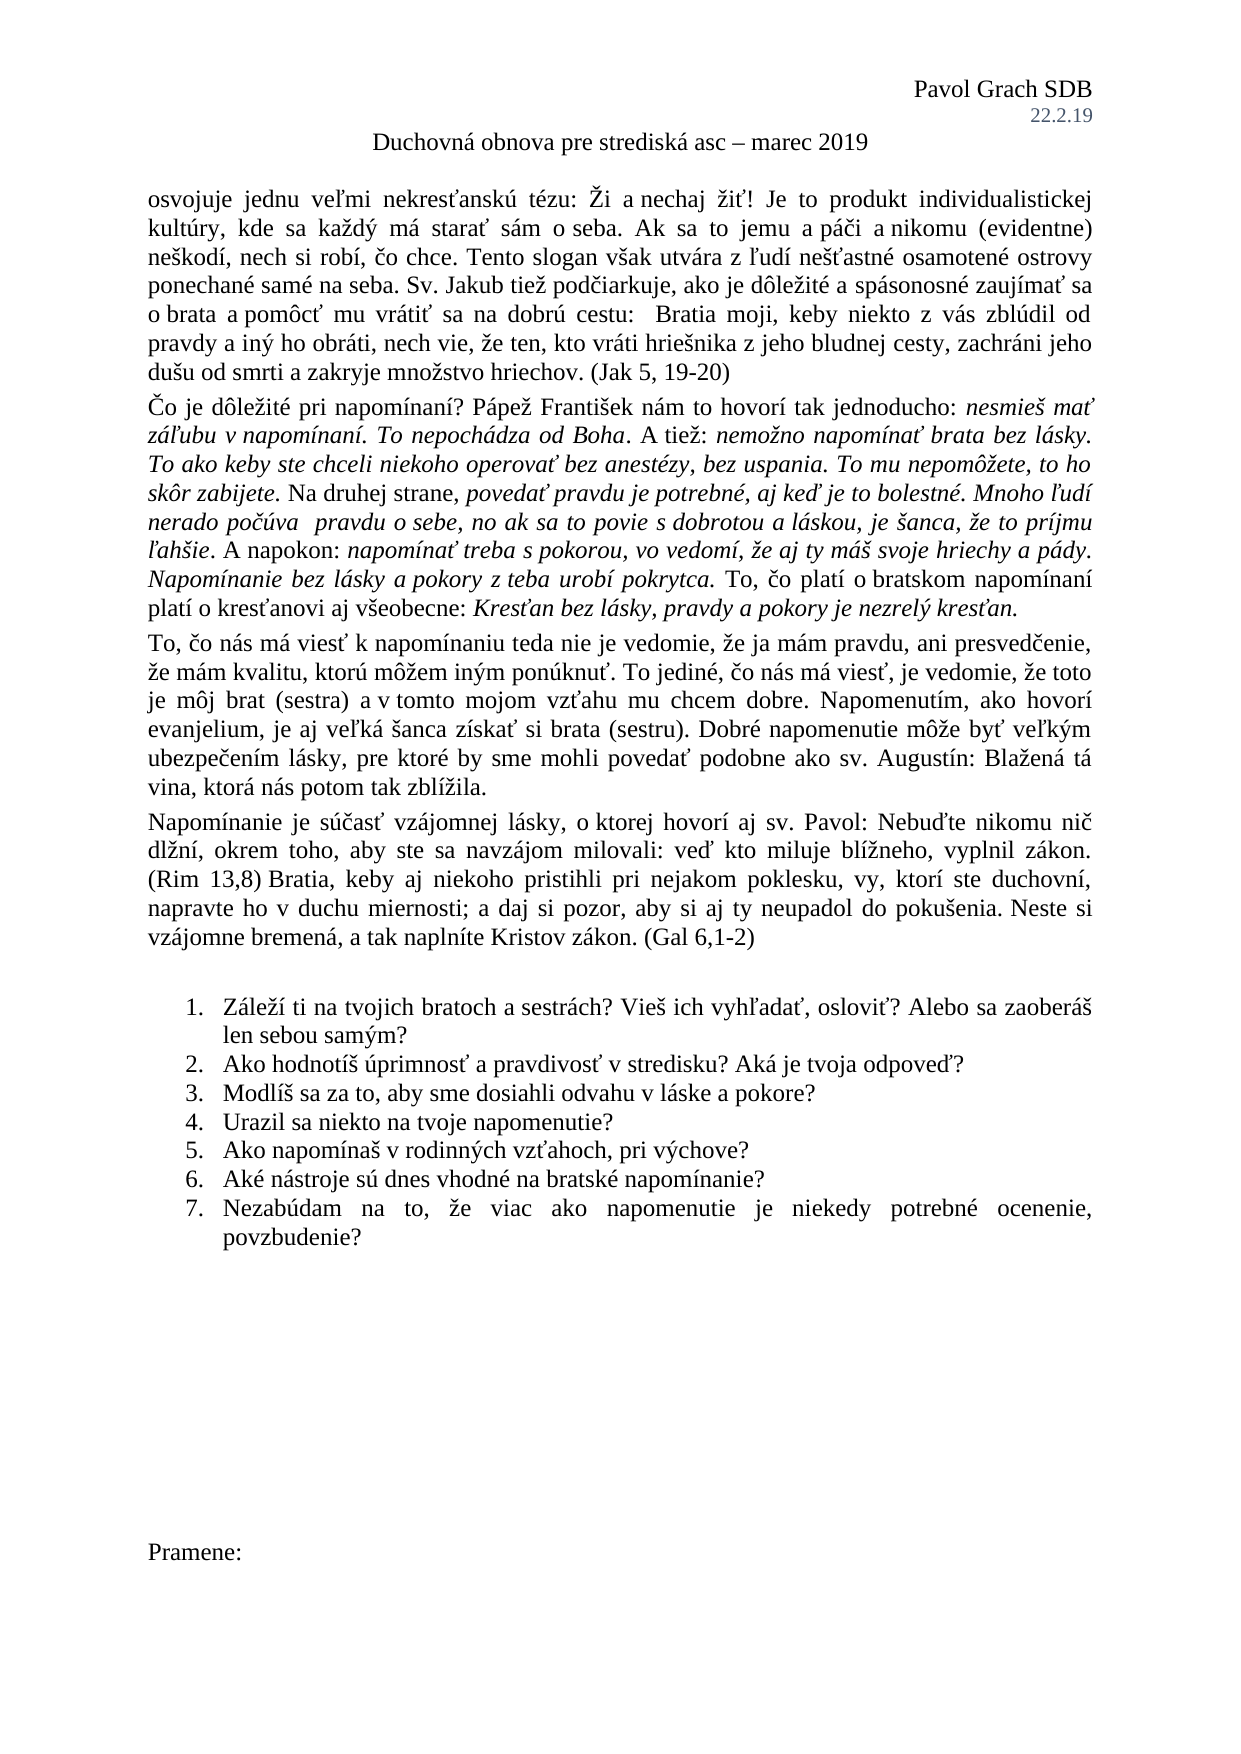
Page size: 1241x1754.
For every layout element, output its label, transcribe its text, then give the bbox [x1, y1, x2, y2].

text Napomínanie je súčasť vzájomnej lásky, o ktorej hovorí aj sv. Pavol: Nebuďte nikomu nič dlžní, okrem toho, aby ste sa navzájom milovali: veď kto miluje blížneho, vyplnil zákon. (Rim 13,8) Bratia, keby aj niekoho pristihli pri nejakom poklesku, vy, ktorí ste duchovní, napravte ho v duchu miernosti; a daj si pozor, aby si aj ty neupadol do pokušenia. Neste si vzájomne bremená, a tak naplníte Kristov zákon. (Gal 6,1-2) [148, 807, 1093, 950]
text Pramene: [148, 1537, 1093, 1565]
list Záleží ti na tvojich bratoch a sestrách? Vieš ich vyhľadať, osloviť? Alebo sa zaoberáš len sebou samým? [185, 992, 1093, 1049]
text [148, 184, 1093, 385]
text To, čo nás má viesť k napomínaniu teda nie je vedomie, že ja mám pravdu, ani presvedčenie, že mám kvalitu, ktorú môžem iným ponúknuť. To jediné, čo nás má viesť, je vedomie, že toto je môj brat (sestra) a v tomto mojom vzťahu mu chcem dobre. Napomenutím, ako hovorí evanjelium, je aj veľká šanca získať si brata (sestru). Dobré napomenutie môže byť veľkým ubezpečením lásky, pre ktoré by sme mohli povedať podobne ako sv. Augustín: Blažená tá vina, ktorá nás potom tak zblížila. [148, 628, 1093, 800]
list Ako napomínaš v rodinných vzťahoch, pri výchove? [185, 1135, 1093, 1164]
text Čo je dôležité pri napomínaní? Pápež František nám to hovorí tak jednoducho: nesmieš mať záľubu v napomínaní. To nepochádza od Boha. A tiež: nemožno napomínať brata bez lásky. To ako keby ste chceli niekoho operovať bez anestézy, bez uspania. To mu nepomôžete, to ho skôr zabijete. Na druhej strane, povedať pravdu je potrebné, aj keď je to bolestné. Mnoho ľudí nerado počúva pravdu o sebe, no ak sa to povie s dobrotou a láskou, je šanca, že to príjmu ľahšie. A napokon: napomínať treba s pokorou, vo vedomí, že aj ty máš svoje hriechy a pády. Napomínanie bez lásky a pokory z teba urobí pokrytca. To, čo platí o bratskom napomínaní platí o kresťanovi aj všeobecne: Kresťan bez lásky, pravdy a pokory je nezrelý kresťan. [148, 392, 1093, 622]
list Modlíš sa za to, aby sme dosiahli odvahu v láske a pokore? [185, 1078, 1093, 1107]
list Aké nástroje sú dnes vhodné na bratské napomínanie? [185, 1164, 1093, 1193]
list Nezabúdam na to, že viac ako napomenutie je niekedy potrebné ocenenie, povzbudenie? [185, 1193, 1093, 1250]
list Ako hodnotíš úprimnosť a pravdivosť v stredisku? Aká je tvoja odpoveď? [185, 1049, 1093, 1078]
list Urazil sa niekto na tvoje napomenutie? [185, 1107, 1093, 1135]
